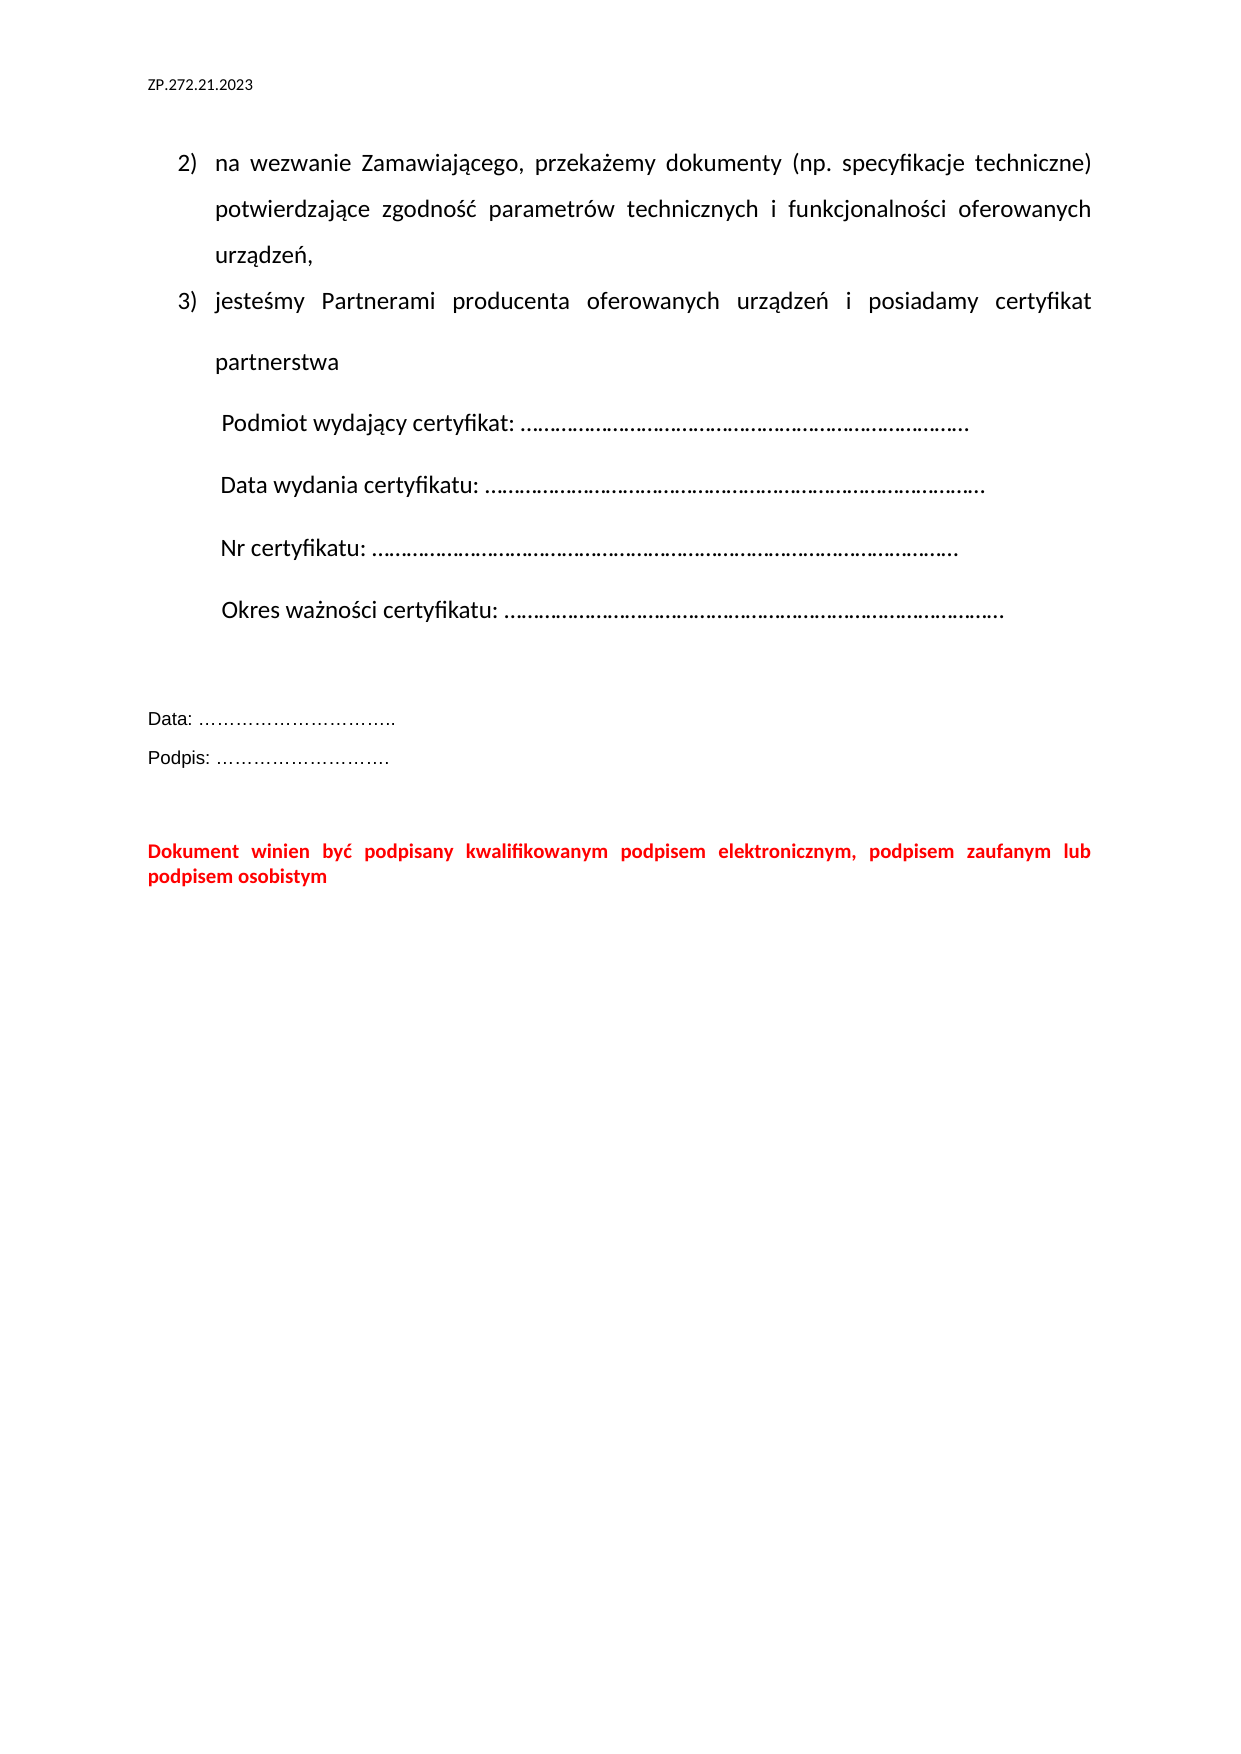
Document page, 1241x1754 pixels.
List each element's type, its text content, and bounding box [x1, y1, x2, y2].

text Data wydania certyfikatu: …………………………………………………………………………… [177, 469, 1093, 500]
text Data: ………………………….. [148, 707, 1093, 729]
text Okres ważności certyfikatu: …………………………………………………………………………… [207, 594, 1093, 624]
text Nr certyfikatu: ………………………………………………………………………………………… [177, 532, 1093, 562]
text Dokument winien być podpisany kwalifikowanym podpisem elektronicznym, podpisem zaufanym lub podpisem osobistym [148, 838, 1093, 889]
list na wezwanie Zamawiającego, przekażemy dokumenty (np. specyfikacje techniczne) potwierdzające zgodność parametrów technicznych i funkcjonalności oferowanych urządzeń, [177, 148, 1093, 269]
text Podpis: ………………………. [148, 747, 1093, 769]
list jesteśmy Partnerami producenta oferowanych urządzeń i posiadamy certyfikat partnerstwa [177, 285, 1093, 376]
text Podmiot wydający certyfikat: …………………………………………………………………… [207, 407, 1093, 437]
